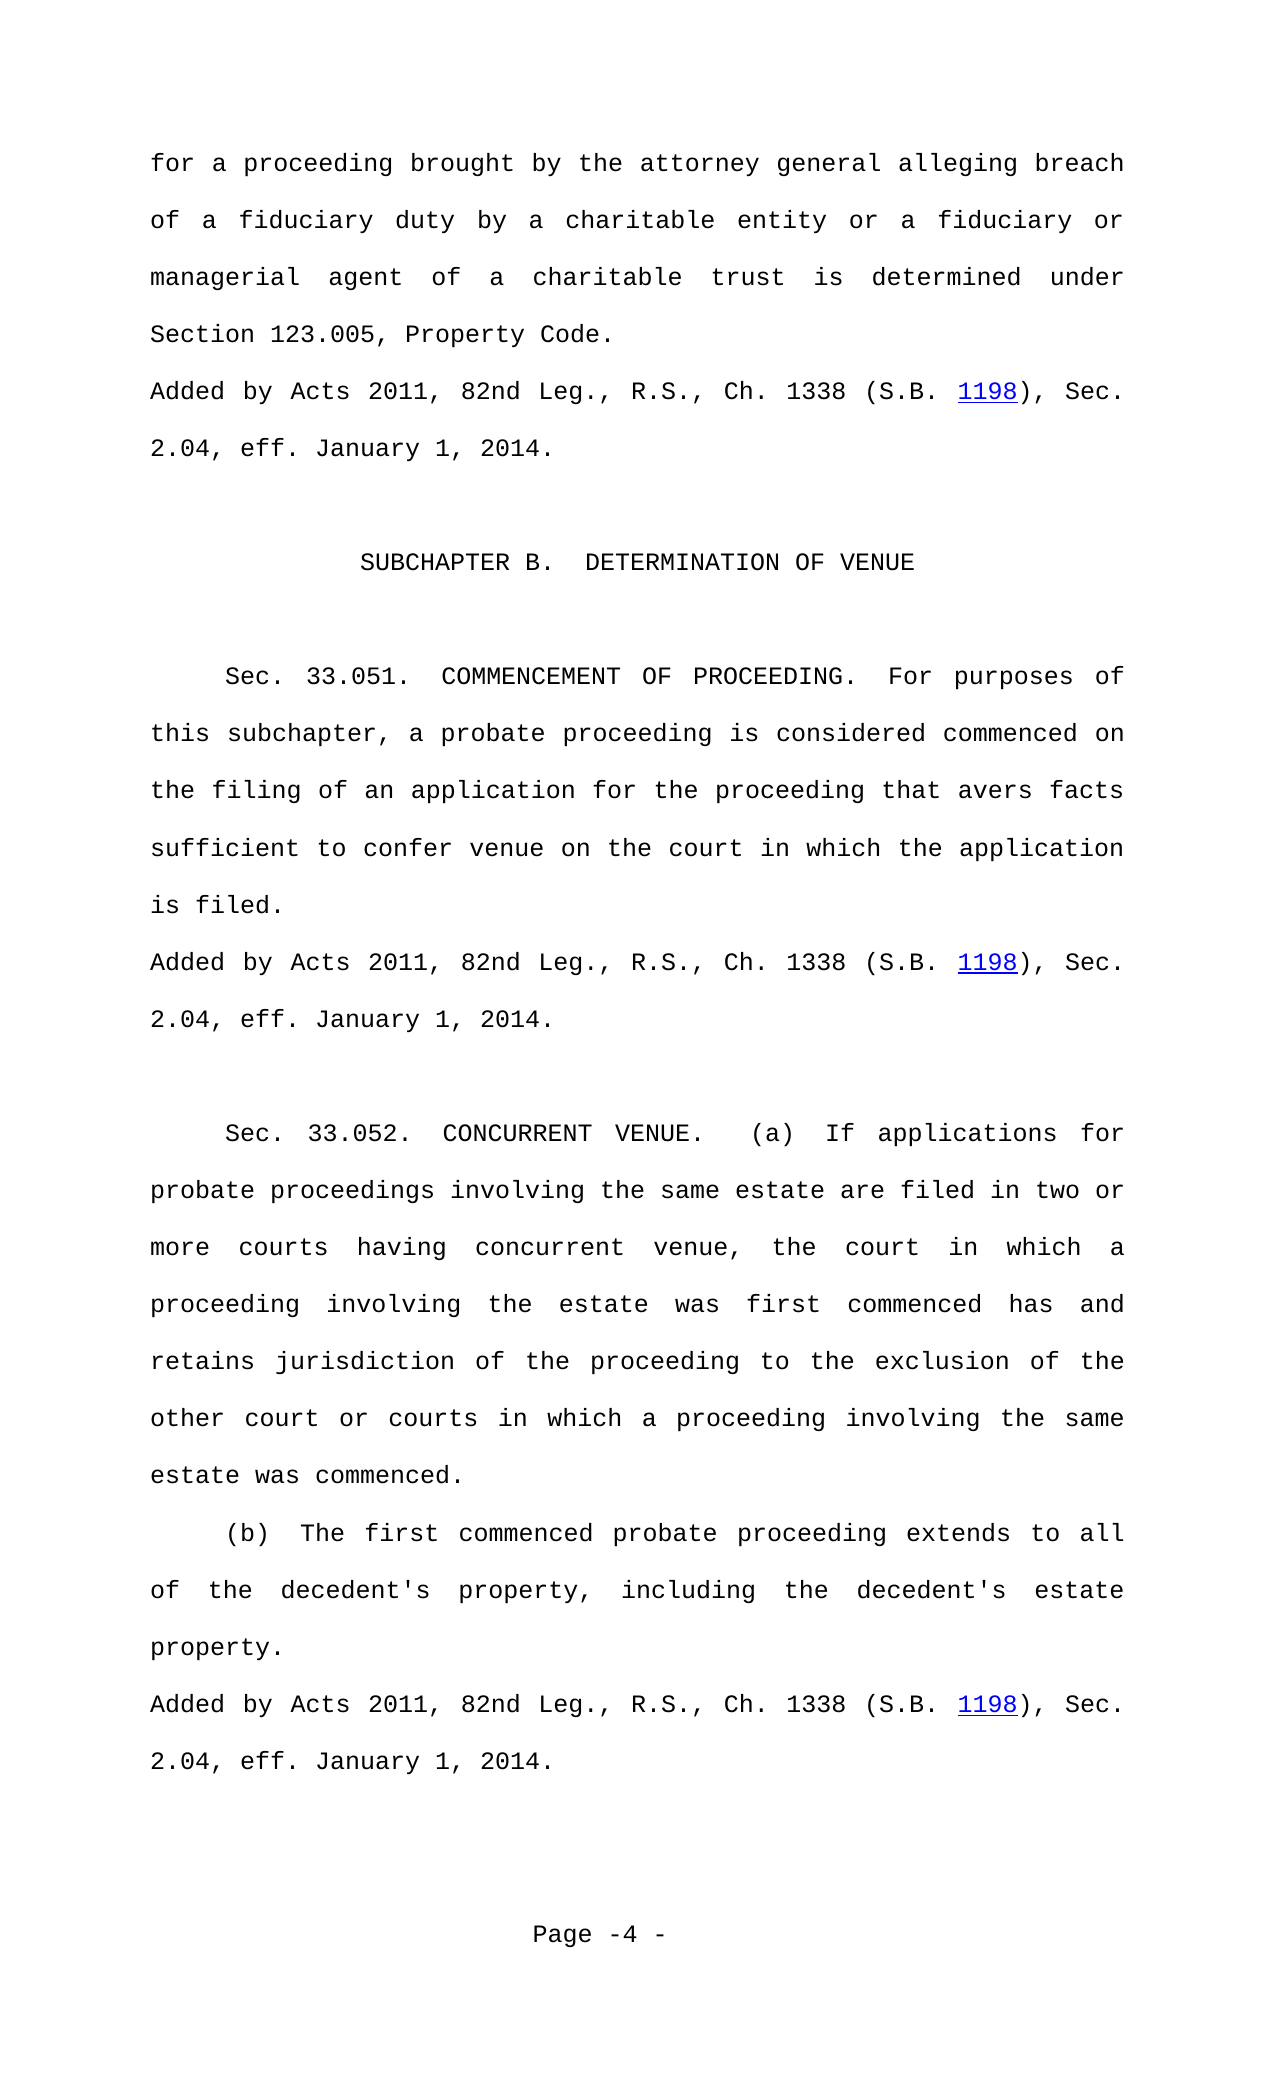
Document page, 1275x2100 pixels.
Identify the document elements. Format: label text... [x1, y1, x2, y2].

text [150, 150, 1125, 350]
text Sec. 33.051. COMMENCEMENT OF PROCEEDING. For purposes of this subchapter, a probate proceeding is considered commenced on the filing of an application for the proceeding that avers facts sufficient to confer venue on the court in which the application is filed. [150, 664, 1125, 921]
text Added by Acts 2011, 82nd Leg., R.S., Ch. 1338 (S.B. 1198), Sec. 2.04, eff. January 1, 2014. [150, 949, 1125, 1035]
text SUBCHAPTER B. DETERMINATION OF VENUE [150, 549, 1125, 578]
text Added by Acts 2011, 82nd Leg., R.S., Ch. 1338 (S.B. 1198), Sec. 2.04, eff. January 1, 2014. [150, 1691, 1125, 1777]
text Sec. 33.052. CONCURRENT VENUE. (a) If applications for probate proceedings involving the same estate are filed in two or more courts having concurrent venue, the court in which a proceeding involving the estate was first commenced has and retains jurisdiction of the proceeding to the exclusion of the other court or courts in which a proceeding involving the same estate was commenced. [150, 1120, 1125, 1491]
text (b) The first commenced probate proceeding extends to all of the decedent's property, including the decedent's estate property. [150, 1520, 1125, 1663]
text Added by Acts 2011, 82nd Leg., R.S., Ch. 1338 (S.B. 1198), Sec. 2.04, eff. January 1, 2014. [150, 378, 1125, 464]
